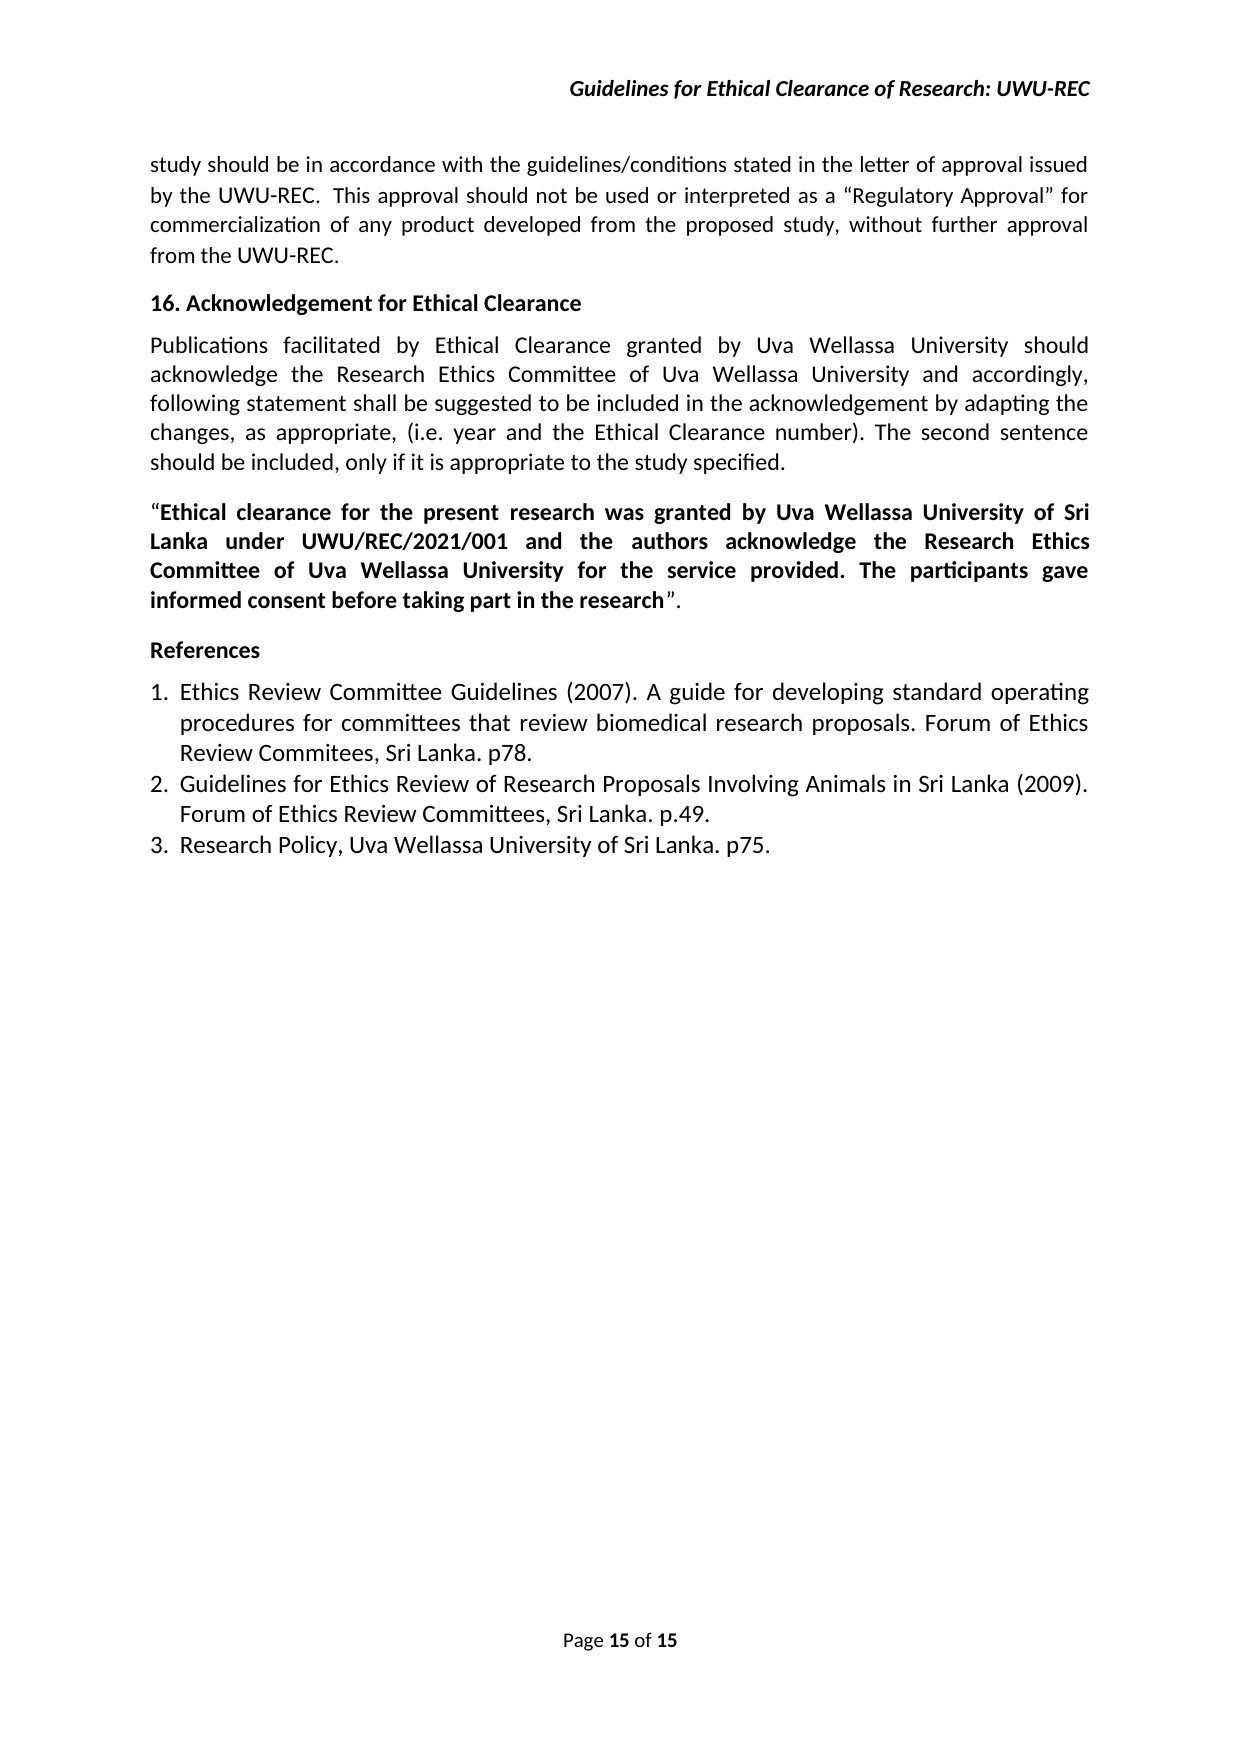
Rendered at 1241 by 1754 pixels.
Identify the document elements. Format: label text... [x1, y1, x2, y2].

text References [150, 635, 1090, 664]
list Research Policy, Uva Wellassa University of Sri Lanka. p75. [150, 829, 1090, 860]
list Ethics Review Committee Guidelines (2007). A guide for developing standard operating procedures for committees that review biomedical research proposals. Forum of Ethics Review Commitees, Sri Lanka. p78. [150, 677, 1090, 768]
text Publications facilitated by Ethical Clearance granted by Uva Wellassa University should acknowledge the Research Ethics Committee of Uva Wellassa University and accordingly, following statement shall be suggested to be included in the acknowledgement by adapting the changes, as appropriate, (i.e. year and the Ethical Clearance number). The second sentence should be included, only if it is appropriate to the study specified. [150, 330, 1090, 476]
text “Ethical clearance for the present research was granted by Uva Wellassa University of Sri Lanka under UWU/REC/2021/001 and the authors acknowledge the Research Ethics Committee of Uva Wellassa University for the service provided. The participants gave informed consent before taking part in the research”. [150, 497, 1090, 614]
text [150, 150, 1090, 269]
list Guidelines for Ethics Review of Research Proposals Involving Animals in Sri Lanka (2009). Forum of Ethics Review Committees, Sri Lanka. p.49. [150, 768, 1090, 829]
text 16. Acknowledgement for Ethical Clearance [150, 288, 1090, 317]
